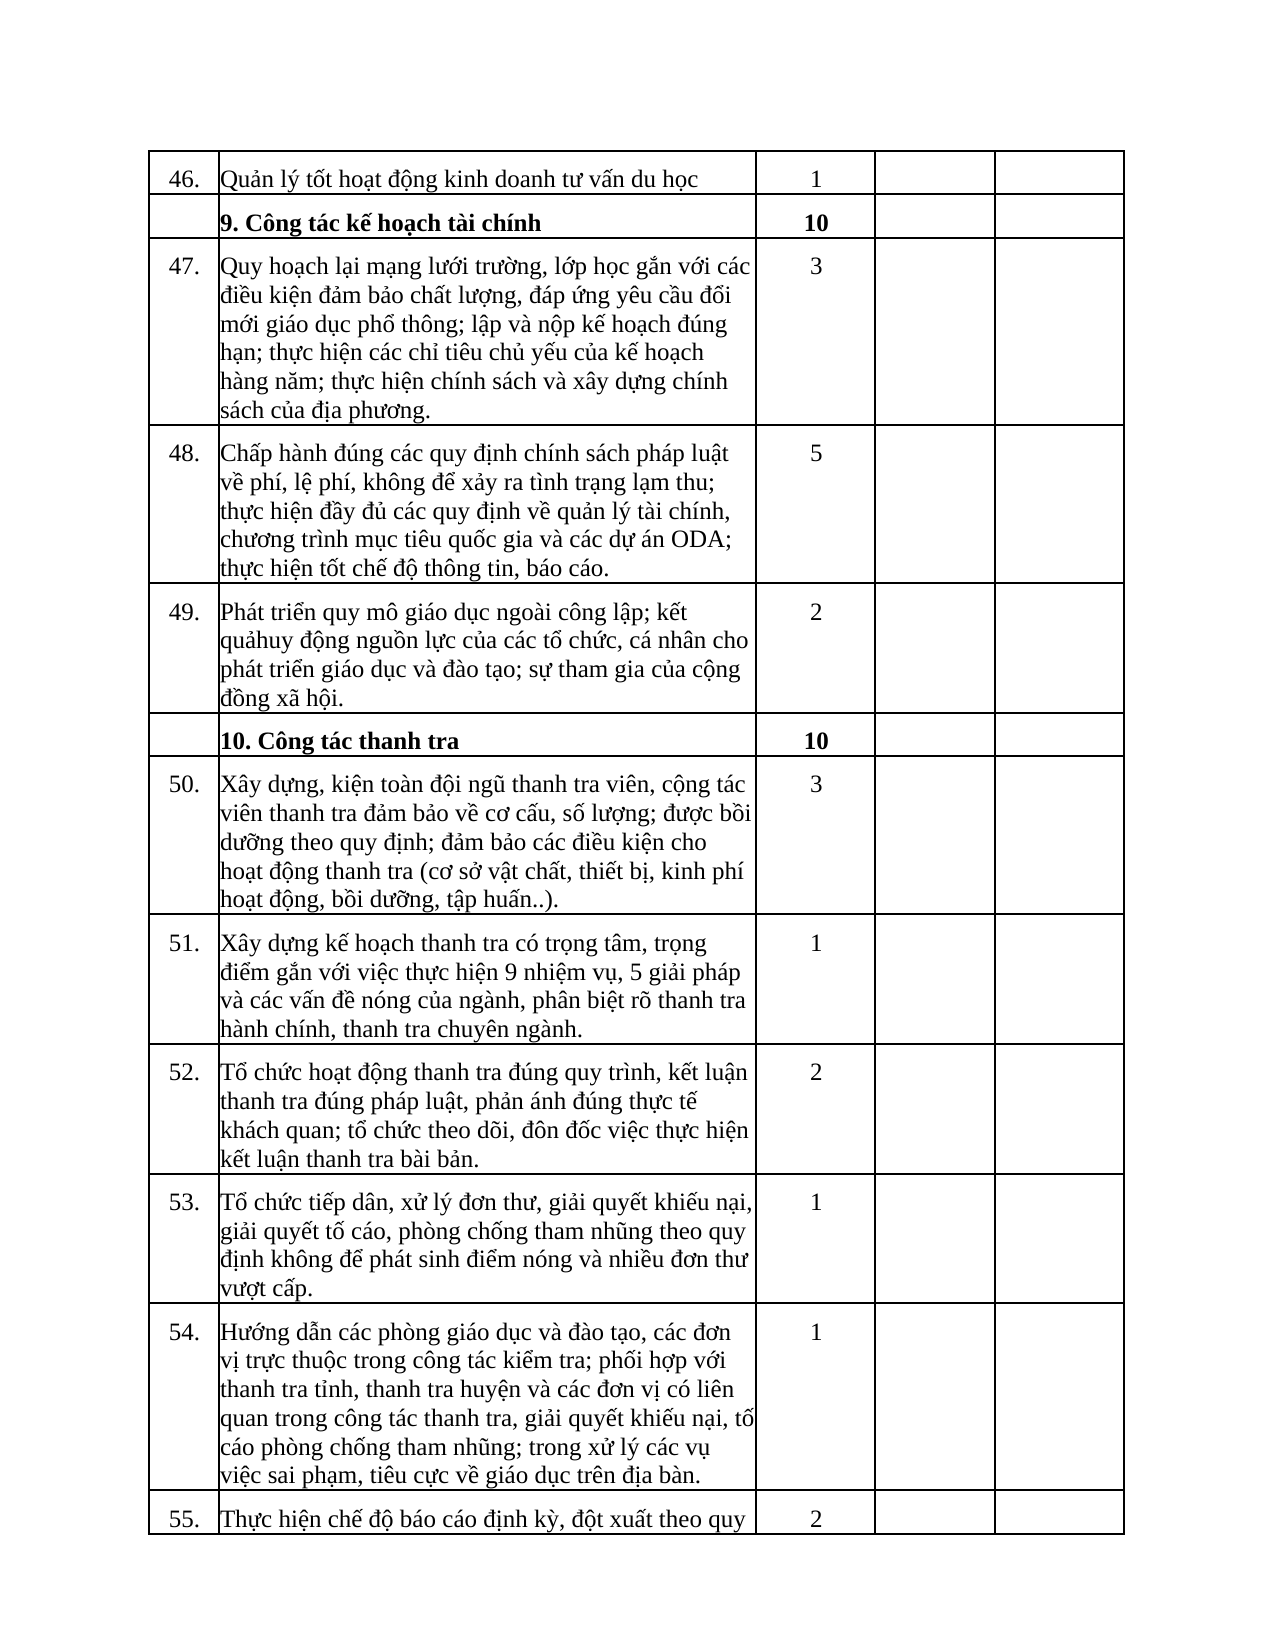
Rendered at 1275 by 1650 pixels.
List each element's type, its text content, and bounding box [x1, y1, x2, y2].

table_cell [150, 714, 218, 755]
table_cell 46. [150, 152, 218, 193]
table_cell 1 [757, 152, 874, 193]
table_cell 50. [150, 757, 218, 913]
table_cell [996, 426, 1123, 582]
table_cell [876, 915, 994, 1043]
table_cell [876, 1045, 994, 1172]
table_cell [876, 757, 994, 913]
table_cell [996, 195, 1123, 237]
table_cell [876, 584, 994, 712]
table_cell 55. [150, 1491, 218, 1532]
table_cell 51. [150, 915, 218, 1043]
table_cell Hướng dẫn các phòng giáo dục và đào tạo, các đơn vị trực thuộc trong công tác kiểm tra; phối hợp với thanh tra tỉnh, thanh tra huyện và các đơn vị có liên quan trong công tác thanh tra, giải quyết khiếu nại, tố cáo phòng chống tham nhũng; trong xử lý các vụ việc sai phạm, tiêu cực về giáo dục trên địa bàn. [220, 1304, 755, 1489]
table_cell [876, 426, 994, 582]
table_cell 52. [150, 1045, 218, 1172]
table_cell 2 [757, 1045, 874, 1172]
table_cell [876, 714, 994, 755]
table_cell 1 [757, 1304, 874, 1489]
table_cell Tổ chức tiếp dân, xử lý đơn thư, giải quyết khiếu nại, giải quyết tố cáo, phòng chống tham nhũng theo quy định không để phát sinh điểm nóng và nhiều đơn thư vượt cấp. [220, 1175, 755, 1302]
table_cell [876, 195, 994, 237]
table_cell 10 [757, 714, 874, 755]
table_cell [876, 1304, 994, 1489]
table_cell [996, 1491, 1123, 1532]
table_cell Quy hoạch lại mạng lưới trường, lớp học gắn với các điều kiện đảm bảo chất lượng, đáp ứng yêu cầu đổi mới giáo dục phổ thông; lập và nộp kế hoạch đúng hạn; thực hiện các chỉ tiêu chủ yếu của kế hoạch hàng năm; thực hiện chính sách và xây dựng chính sách của địa phương. [220, 239, 755, 424]
table_cell 2 [757, 1491, 874, 1532]
table_cell [996, 915, 1123, 1043]
table_cell [996, 1304, 1123, 1489]
table_cell [996, 152, 1123, 193]
table_cell [996, 714, 1123, 755]
table_cell Quản lý tốt hoạt động kinh doanh tư vấn du học [220, 152, 755, 193]
table_cell Tổ chức hoạt động thanh tra đúng quy trình, kết luận thanh tra đúng pháp luật, phản ánh đúng thực tế khách quan; tổ chức theo dõi, đôn đốc việc thực hiện kết luận thanh tra bài bản. [220, 1045, 755, 1172]
table_cell [876, 1175, 994, 1302]
table_cell 10. Công tác thanh tra [220, 714, 755, 755]
table_cell Xây dựng kế hoạch thanh tra có trọng tâm, trọng điểm gắn với việc thực hiện 9 nhiệm vụ, 5 giải pháp và các vấn đề nóng của ngành, phân biệt rõ thanh tra hành chính, thanh tra chuyên ngành. [220, 915, 755, 1043]
table_cell 54. [150, 1304, 218, 1489]
table_cell [996, 1175, 1123, 1302]
table_cell 1 [757, 1175, 874, 1302]
table_cell 10 [757, 195, 874, 237]
table_cell [996, 1045, 1123, 1172]
table_cell [876, 1491, 994, 1532]
table_cell 48. [150, 426, 218, 582]
table_cell 1 [757, 915, 874, 1043]
table_cell [996, 757, 1123, 913]
table_cell Chấp hành đúng các quy định chính sách pháp luật về phí, lệ phí, không để xảy ra tình trạng lạm thu; thực hiện đầy đủ các quy định về quản lý tài chính, chương trình mục tiêu quốc gia và các dự án ODA; thực hiện tốt chế độ thông tin, báo cáo. [220, 426, 755, 582]
table_cell 3 [757, 757, 874, 913]
table_cell 9. Công tác kế hoạch tài chính [220, 195, 755, 237]
table_cell Phát triển quy mô giáo dục ngoài công lập; kết quảhuy động nguồn lực của các tổ chức, cá nhân cho phát triển giáo dục và đào tạo; sự tham gia của cộng đồng xã hội. [220, 584, 755, 712]
table_cell [876, 152, 994, 193]
table_cell 53. [150, 1175, 218, 1302]
table_cell [876, 239, 994, 424]
table_cell Xây dựng, kiện toàn đội ngũ thanh tra viên, cộng tác viên thanh tra đảm bảo về cơ cấu, số lượng; được bồi dưỡng theo quy định; đảm bảo các điều kiện cho hoạt động thanh tra (cơ sở vật chất, thiết bị, kinh phí hoạt động, bồi dưỡng, tập huấn..). [220, 757, 755, 913]
table_cell 47. [150, 239, 218, 424]
table_cell 5 [757, 426, 874, 582]
table_cell [996, 239, 1123, 424]
table_cell [996, 584, 1123, 712]
table_cell 3 [757, 239, 874, 424]
table_cell [150, 195, 218, 237]
table_cell 2 [757, 584, 874, 712]
table_cell 49. [150, 584, 218, 712]
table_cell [220, 1491, 755, 1532]
